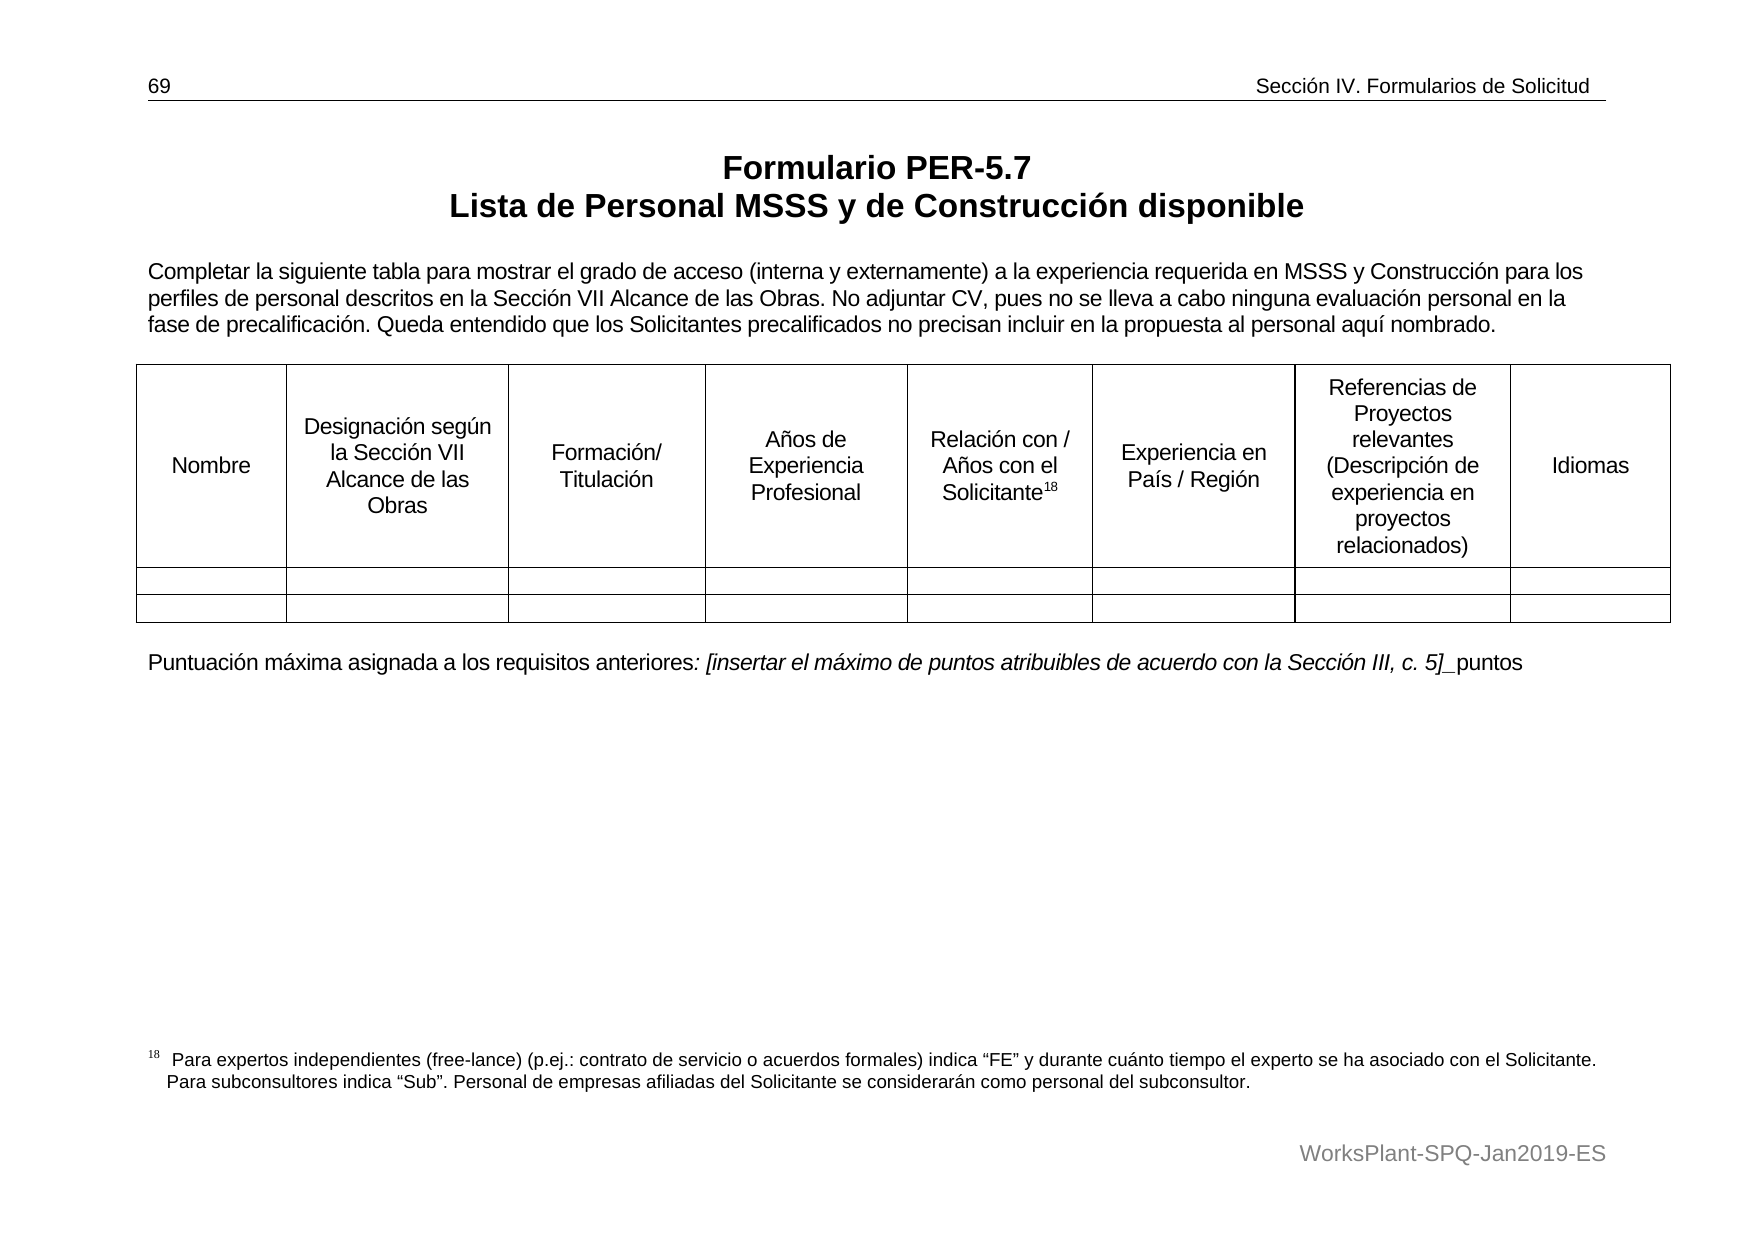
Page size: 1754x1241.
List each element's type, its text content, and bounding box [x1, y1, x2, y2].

table_header Relación con / Años con el Solicitante [908, 365, 1092, 567]
table_cell [287, 568, 508, 594]
text Lista de Personal MSSS y de Construcción disponible [148, 186, 1606, 224]
table_cell [1093, 568, 1294, 594]
table_header Designación según la Sección VII Alcance de las Obras [287, 365, 508, 567]
table_cell [509, 568, 705, 594]
table_cell [1511, 568, 1670, 594]
list Puntuación máxima asignada a los requisitos anteriores: [insertar el máximo de puntos atribuibles de acuerdo con la Sección III, c. 5]_puntos [148, 649, 1606, 675]
table_cell [137, 595, 286, 622]
table_cell [287, 595, 508, 622]
table_cell [908, 568, 1092, 594]
table_cell [706, 568, 907, 594]
table_header Formación/ Titulación [509, 365, 705, 567]
table_cell [509, 595, 705, 622]
table_cell [1093, 595, 1294, 622]
table_cell [908, 595, 1092, 622]
table_cell [1511, 595, 1670, 622]
list Completar la siguiente tabla para mostrar el grado de acceso (interna y externamente) a la experiencia requerida en MSSS y Construcción para los perfiles de personal descritos en la Sección VII Alcance de las Obras. No adjuntar CV, pues no se lleva a cabo ninguna evaluación personal en la fase de precalificación. Queda entendido que los Solicitantes precalificados no precisan incluir en la propuesta al personal aquí nombrado. [148, 258, 1606, 337]
table_header Referencias de Proyectos relevantes (Descripción de experiencia en proyectos relacionados) [1296, 365, 1510, 567]
table_cell [706, 595, 907, 622]
table_header Experiencia en País / Región [1093, 365, 1294, 567]
table_cell [1296, 595, 1510, 622]
table_header Años de Experiencia Profesional [706, 365, 907, 567]
table_header Idiomas [1511, 365, 1670, 567]
table_header Nombre [137, 365, 286, 567]
text Formulario PER-5.7 [148, 148, 1606, 186]
table_cell [1296, 568, 1510, 594]
table_cell [137, 568, 286, 594]
